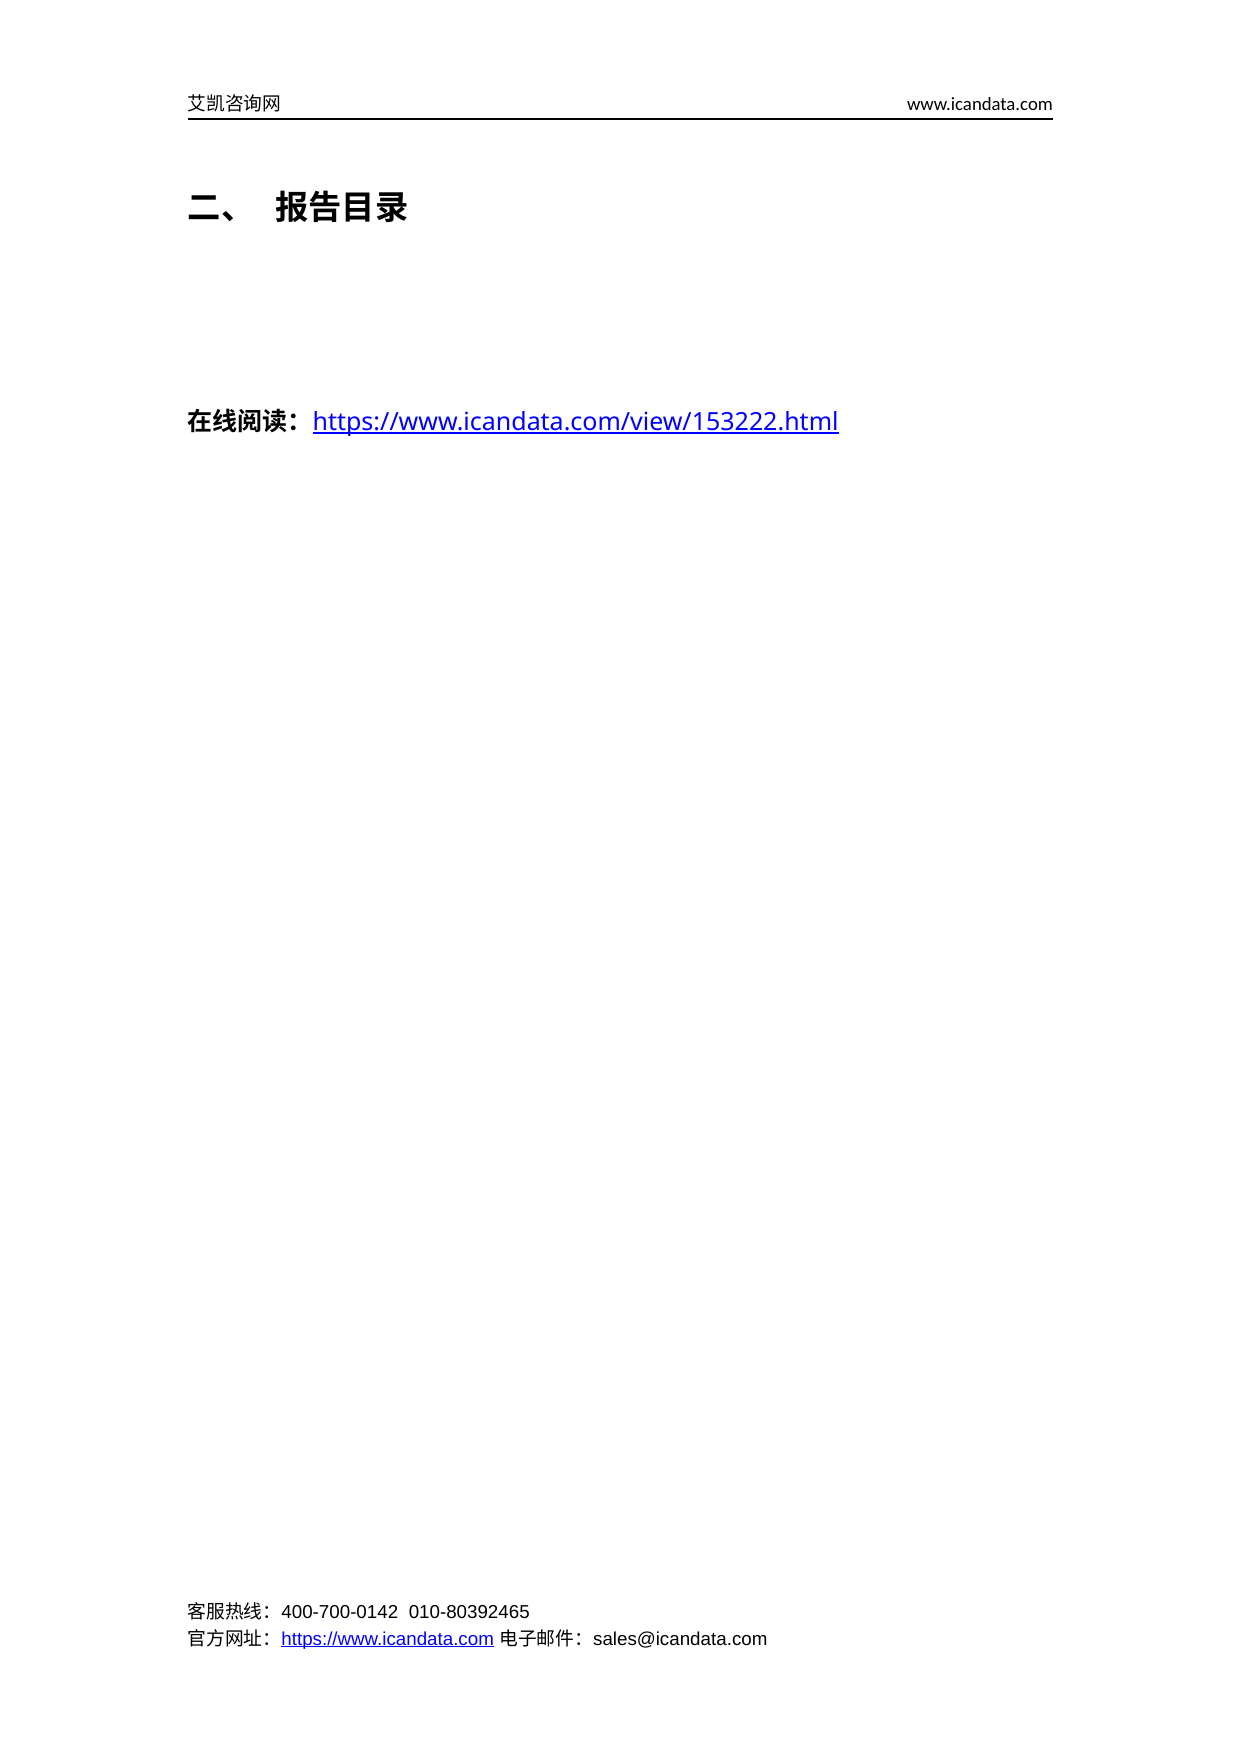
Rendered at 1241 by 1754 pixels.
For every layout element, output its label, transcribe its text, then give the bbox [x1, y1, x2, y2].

text 在线阅读：https://www.icandata.com/view/153222.html [187, 387, 1053, 452]
subtitle 报告目录 [187, 172, 1053, 237]
